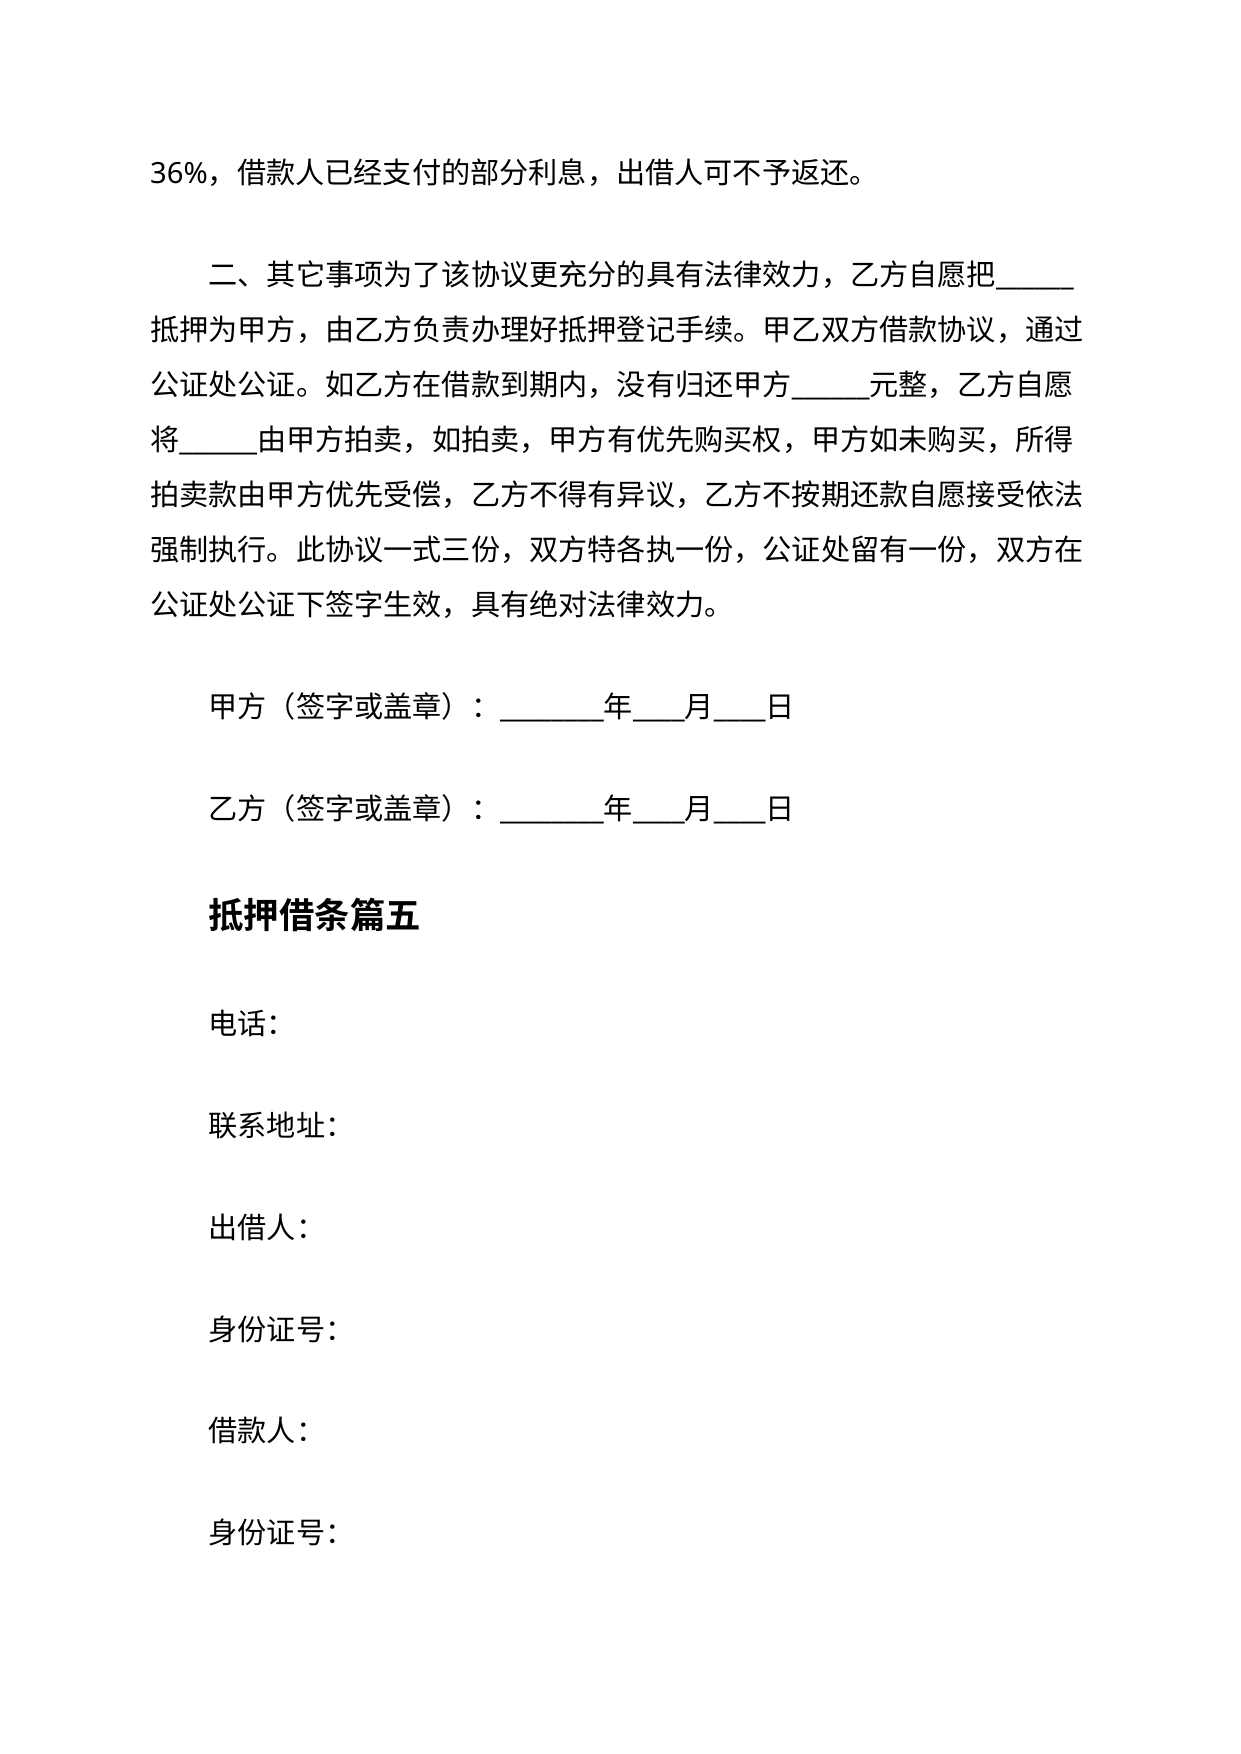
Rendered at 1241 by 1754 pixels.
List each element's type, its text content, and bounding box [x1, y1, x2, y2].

text 电话： [150, 1001, 1090, 1043]
text 联系地址： [150, 1103, 1090, 1145]
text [150, 150, 1090, 192]
text 甲方（签字或盖章）：________年____月____日 [150, 683, 1090, 726]
text 身份证号： [150, 1510, 1090, 1552]
text 出借人： [150, 1204, 1090, 1247]
text 乙方（签字或盖章）：________年____月____日 [150, 785, 1090, 828]
text 借款人： [150, 1408, 1090, 1450]
text 二、其它事项为了该协议更充分的具有法律效力，乙方自愿把______抵押为甲方，由乙方负责办理好抵押登记手续。甲乙双方借款协议，通过公证处公证。如乙方在借款到期内，没有归还甲方______元整，乙方自愿将______由甲方拍卖，如拍卖，甲方有优先购买权，甲方如未购买，所得拍卖款由甲方优先受偿，乙方不得有异议，乙方不按期还款自愿接受依法强制执行。此协议一式三份，双方特各执一份，公证处留有一份，双方在公证处公证下签字生效，具有绝对法律效力。 [150, 252, 1090, 624]
text 抵押借条篇五 [150, 887, 1090, 939]
text 身份证号： [150, 1306, 1090, 1348]
